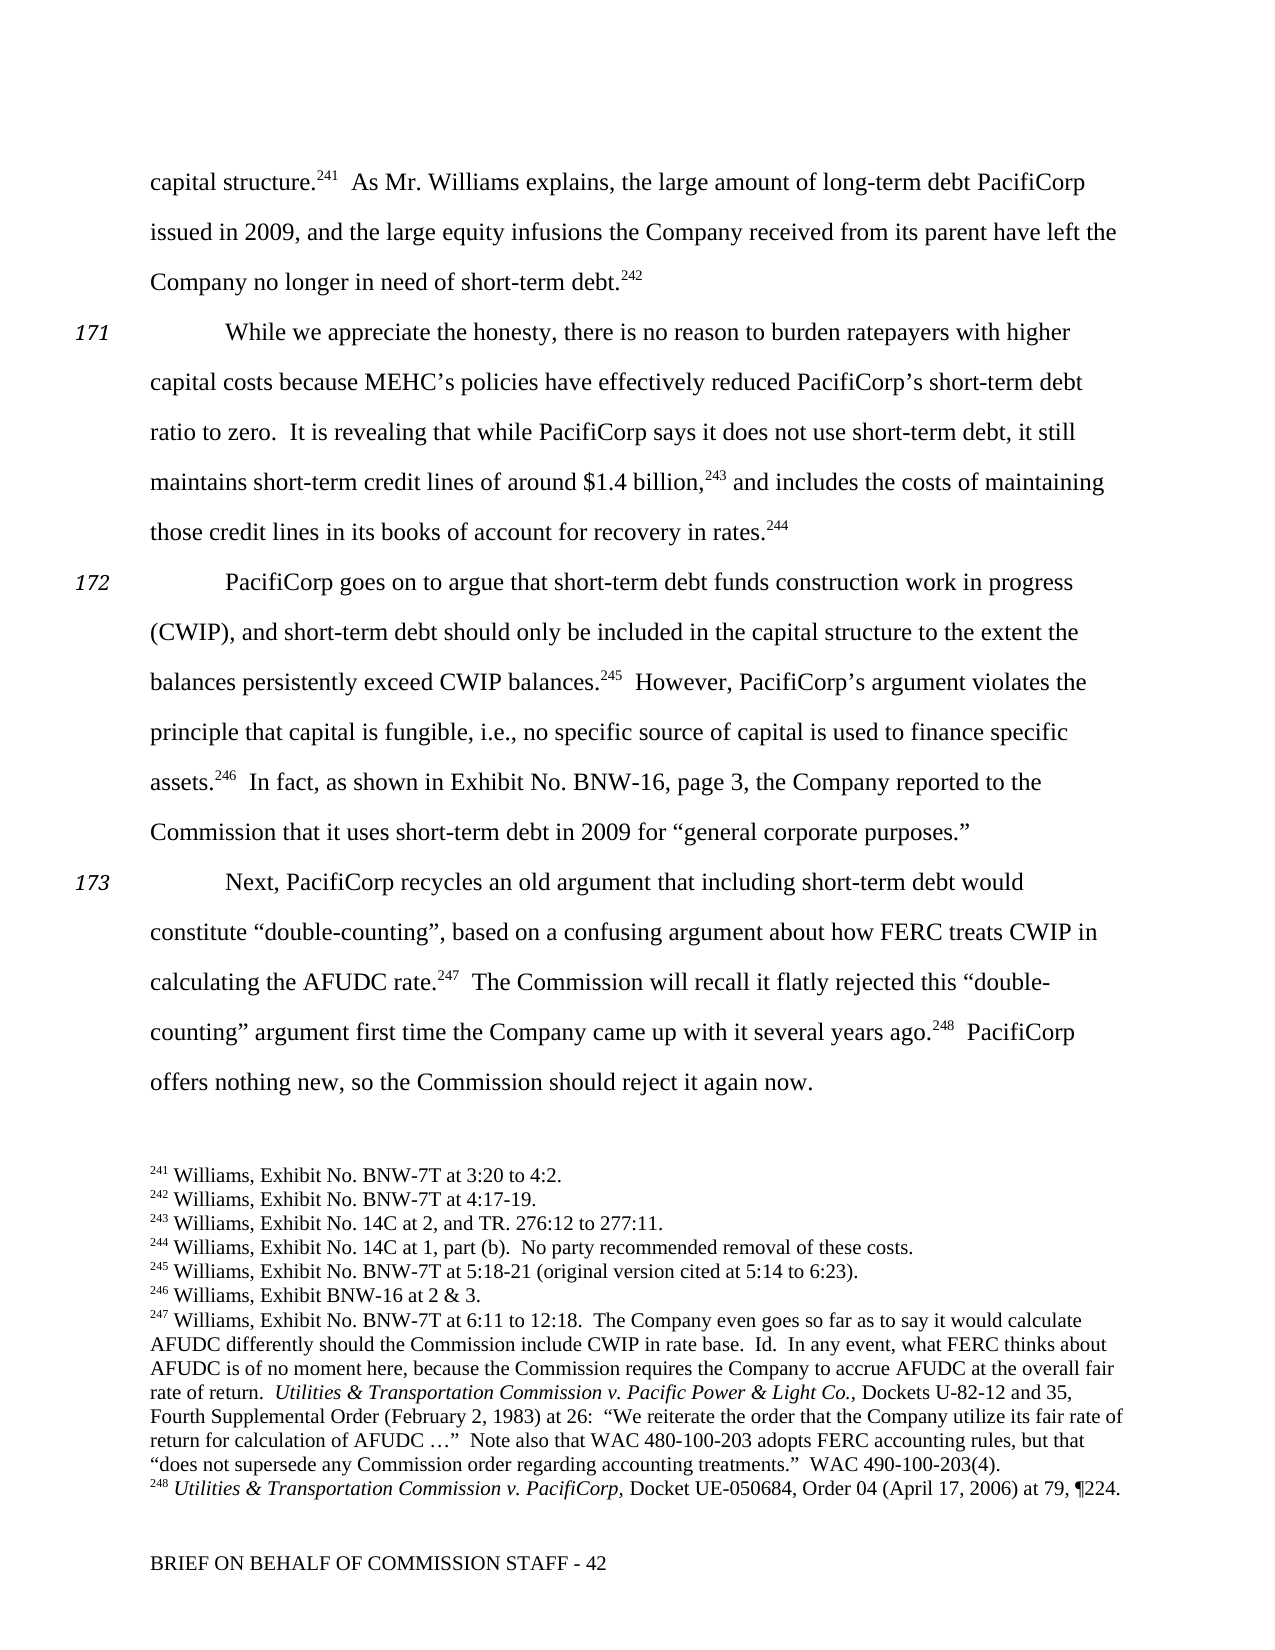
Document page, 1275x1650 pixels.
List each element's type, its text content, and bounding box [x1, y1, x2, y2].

list While we appreciate the honesty, there is no reason to burden ratepayers with higher capital costs because MEHC’s policies have effectively reduced PacifiCorp’s short-term debt ratio to zero. It is revealing that while PacifiCorp says it does not use short-term debt, it still maintains short-term credit lines of around $1.4 billion, and includes the costs of maintaining those credit lines in its books of account for recovery in rates. [75, 300, 1125, 550]
list PacifiCorp goes on to argue that short-term debt funds construction work in progress (CWIP), and short-term debt should only be included in the capital structure to the extent the balances persistently exceed CWIP balances. However, PacifiCorp’s argument violates the principle that capital is fungible, i.e., no specific source of capital is used to finance specific assets. In fact, as shown in Exhibit No. BNW-16, page 3, the Company reported to the Commission that it uses short-term debt in 2009 for “general corporate purposes.” [75, 550, 1125, 850]
list PacifiCorp does not dispute Staff’s cost rate, but opposes including short-term debt in the first place, because the Company has effectively eliminated short-term debt from its actual capital structure. As Mr. Williams explains, the large amount of long-term debt PacifiCorp issued in 2009, and the large equity infusions the Company received from its parent have left the Company no longer in need of short-term debt. [75, 150, 1125, 300]
list Next, PacifiCorp recycles an old argument that including short-term debt would constitute “double-counting”, based on a confusing argument about how FERC treats CWIP in calculating the AFUDC rate. The Commission will recall it flatly rejected this “double-counting” argument first time the Company came up with it several years ago. PacifiCorp offers nothing new, so the Commission should reject it again now. [75, 850, 1125, 1100]
